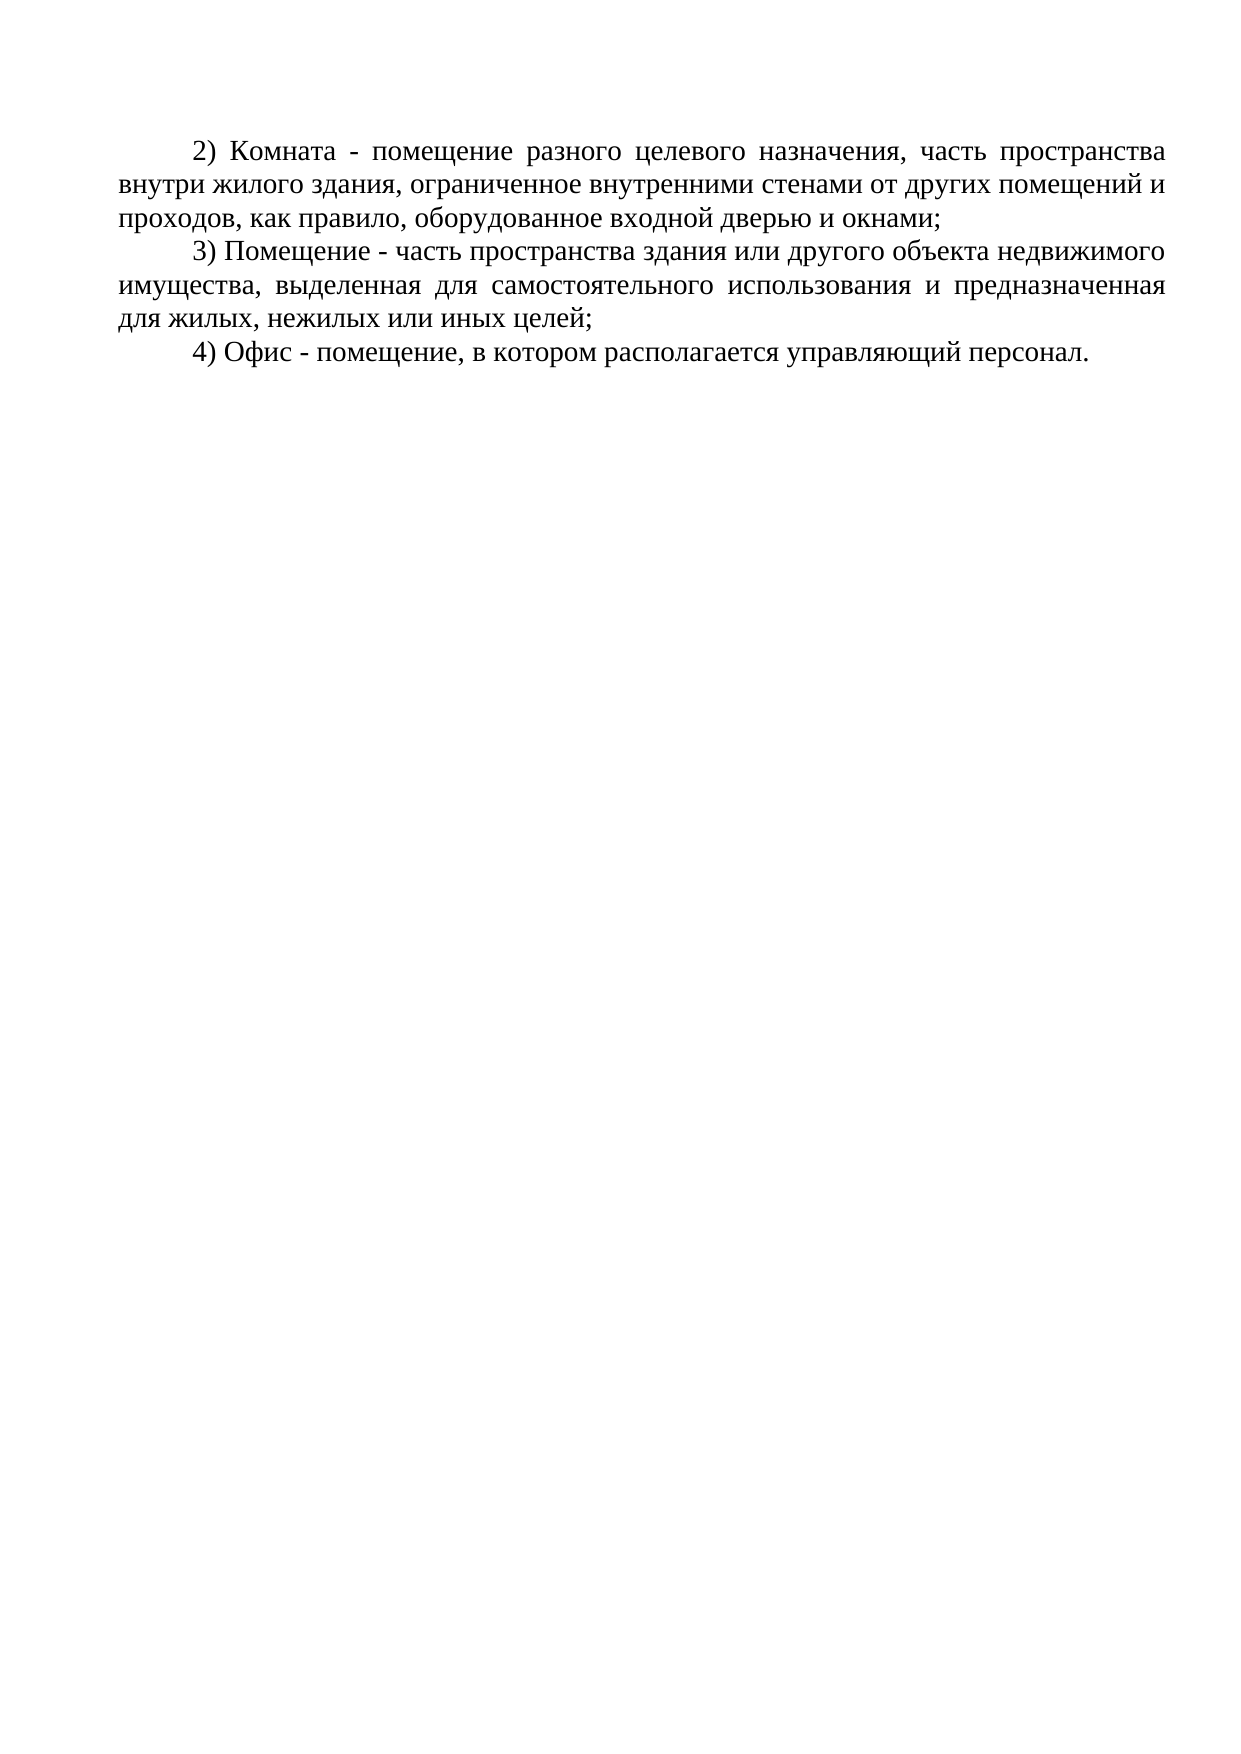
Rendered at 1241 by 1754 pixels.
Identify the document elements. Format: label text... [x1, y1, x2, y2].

list 3) Помещение - часть пространства здания или другого объекта недвижимого имущества, выделенная для самостоятельного использования и предназначенная для жилых, нежилых или иных целей; [118, 233, 1167, 334]
list 2) Комната - помещение разного целевого назначения, часть пространства внутри жилого здания, ограниченное внутренними стенами от других помещений и проходов, как правило, оборудованное входной дверью и окнами; [118, 133, 1167, 233]
list 4) Офис - помещение, в котором располагается управляющий персонал. [118, 334, 1167, 368]
